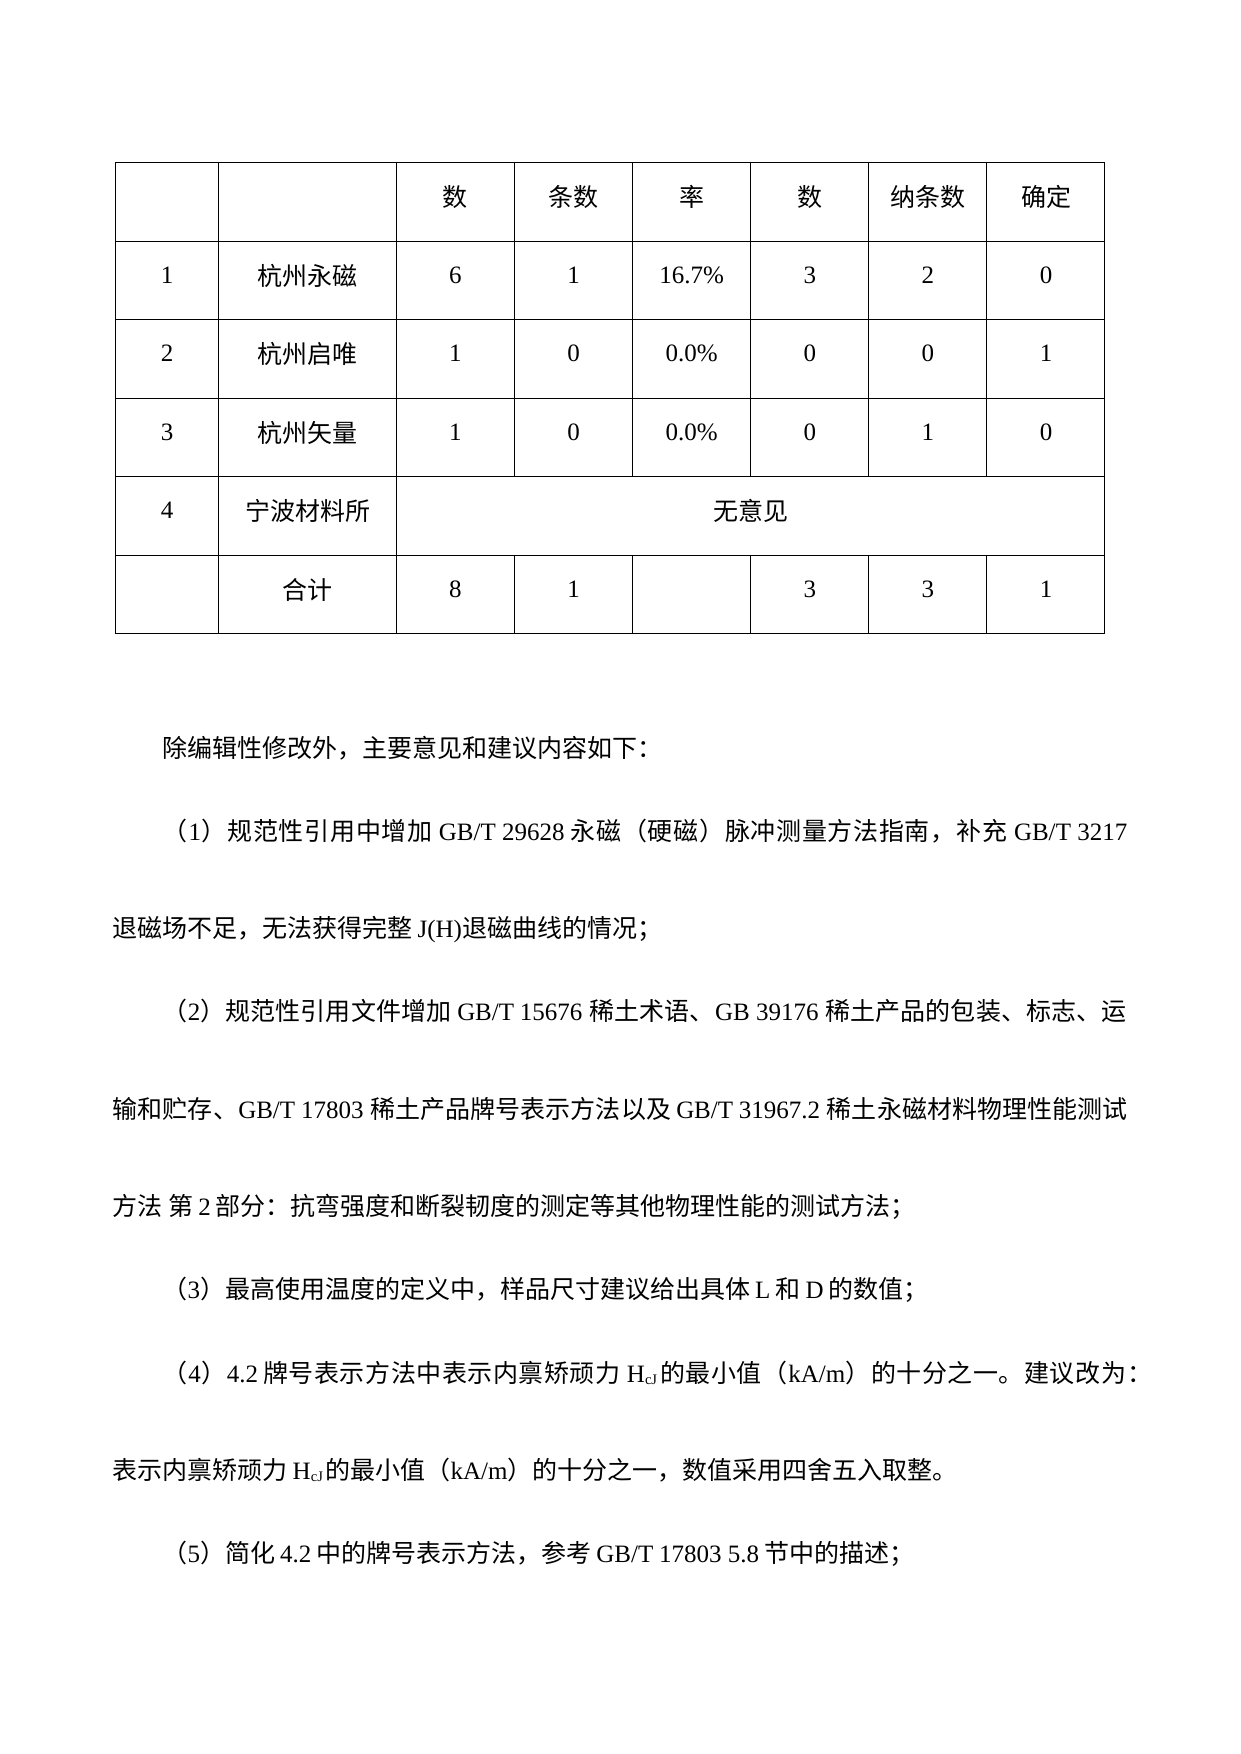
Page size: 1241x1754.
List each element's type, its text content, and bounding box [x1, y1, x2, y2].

table_cell 杭州矢量 [219, 399, 396, 476]
text 除编辑性修改外，主要意见和建议内容如下： [112, 714, 1128, 779]
table_cell 1 [515, 242, 632, 319]
text （1）规范性引用中增加GB/T 29628永磁（硬磁）脉冲测量方法指南，补充GB/T 3217退磁场不足，无法获得完整J(H)退磁曲线的情况； [112, 797, 1128, 959]
table_cell 1 [397, 399, 514, 476]
table_cell [633, 556, 750, 633]
table_header 序号 [116, 163, 218, 241]
text （4）4.2牌号表示方法中表示内禀矫顽力HcJ的最小值（kA/m）的十分之一。建议改为：表示内禀矫顽力HcJ的最小值（kA/m）的十分之一，数值采用四舍五入取整。 [112, 1339, 1128, 1501]
table_cell 1 [397, 320, 514, 398]
table_cell 0.0% [633, 320, 750, 398]
table_cell 6 [397, 242, 514, 319]
table_cell 3 [869, 556, 986, 633]
table_cell 合计 [219, 556, 396, 633]
table_cell 8 [397, 556, 514, 633]
table_header 采纳条数 [751, 163, 868, 241]
table_cell 2 [116, 320, 218, 398]
table_cell 杭州启唯 [219, 320, 396, 398]
table_cell 1 [116, 242, 218, 319]
table_cell 1 [987, 556, 1104, 633]
table_cell 0 [515, 320, 632, 398]
table_cell 1 [987, 320, 1104, 398]
text （3）最高使用温度的定义中，样品尺寸建议给出具体L和D的数值； [112, 1256, 1128, 1321]
table_cell 宁波材料所 [219, 477, 396, 555]
table_cell 0.0% [633, 399, 750, 476]
table_cell 4 [116, 477, 218, 555]
table_cell 0 [751, 320, 868, 398]
table_header 单位 [219, 163, 396, 241]
table_cell 0 [869, 320, 986, 398]
text （2）规范性引用文件增加GB/T 15676 稀土术语、GB 39176 稀土产品的包装、标志、运输和贮存、GB/T 17803 稀土产品牌号表示方法以及GB/T 31967.2 稀土永磁材料物理性能测试方法 第2部分：抗弯强度和断裂韧度的测定等其他物理性能的测试方法； [112, 977, 1128, 1237]
table_header 不采纳率 [633, 163, 750, 241]
text （5）简化4.2中的牌号表示方法，参考GB/T 17803 5.8节中的描述； [112, 1519, 1128, 1584]
table_cell 1 [515, 556, 632, 633]
table_cell [116, 556, 218, 633]
table_cell 无意见 [397, 477, 1104, 555]
table_cell 0 [987, 399, 1104, 476]
table_header 待讨论确定 [987, 163, 1104, 241]
table_cell 3 [751, 242, 868, 319]
table_cell 2 [869, 242, 986, 319]
table_cell 0 [515, 399, 632, 476]
table_cell 杭州永磁 [219, 242, 396, 319]
table_header 意见条数 [397, 163, 514, 241]
table_cell 0 [987, 242, 1104, 319]
table_header 部分采纳条数 [869, 163, 986, 241]
table_cell 1 [869, 399, 986, 476]
table_cell 0 [751, 399, 868, 476]
table_cell 16.7% [633, 242, 750, 319]
table_cell 3 [116, 399, 218, 476]
table_cell 3 [751, 556, 868, 633]
table_header 不采纳条数 [515, 163, 632, 241]
